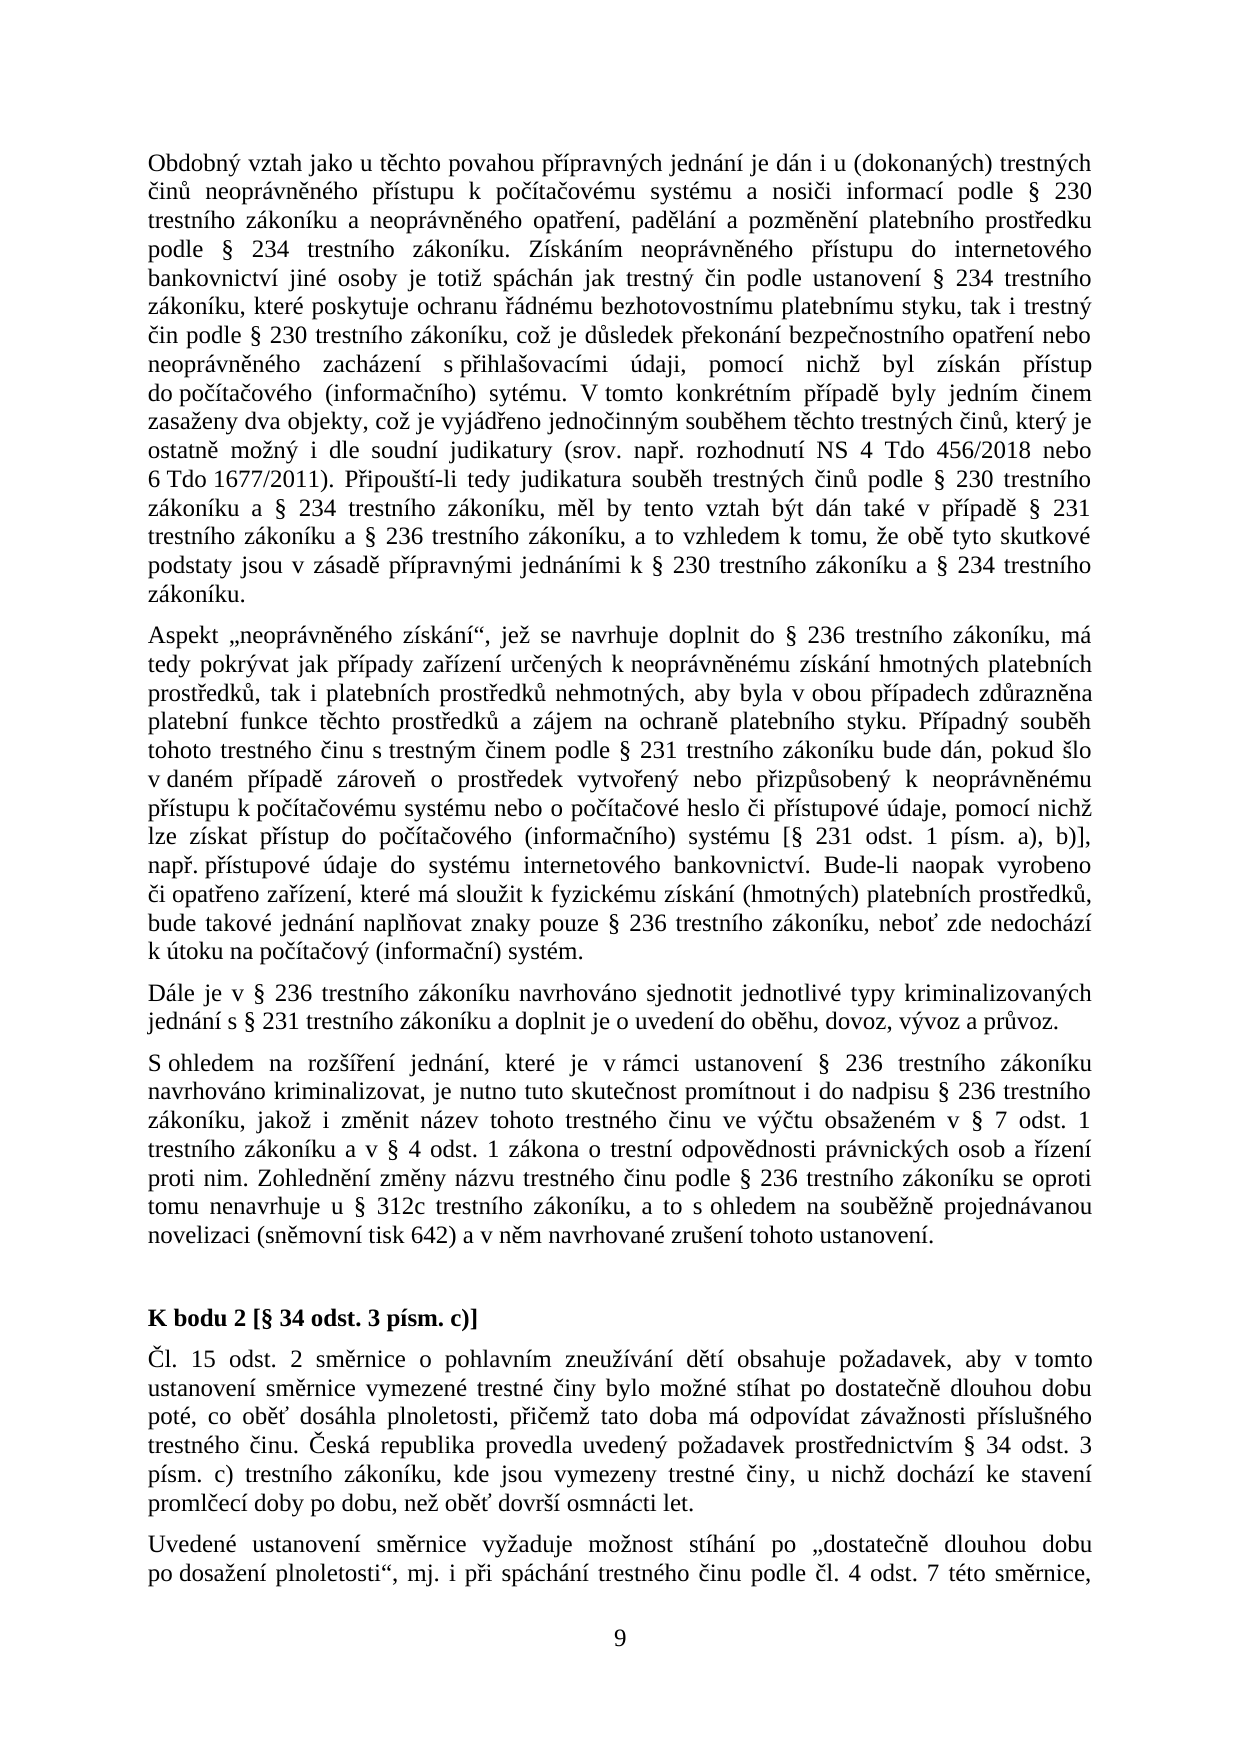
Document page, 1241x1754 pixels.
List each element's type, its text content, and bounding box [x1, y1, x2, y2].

text K bodu 2 [§ 34 odst. 3 písm. c)] [148, 1303, 1093, 1331]
text Aspekt „neoprávněného získání“, jež se navrhuje doplnit do § 236 trestního zákoníku, má tedy pokrývat jak případy zařízení určených k neoprávněnému získání hmotných platebních prostředků, tak i platebních prostředků nehmotných, aby byla v obou případech zdůrazněna platební funkce těchto prostředků a zájem na ochraně platebního styku. Případný souběh tohoto trestného činu s trestným činem podle § 231 trestního zákoníku bude dán, pokud šlo v daném případě zároveň o prostředek vytvořený nebo přizpůsobený k neoprávněnému přístupu k počítačovému systému nebo o počítačové heslo či přístupové údaje, pomocí nichž lze získat přístup do počítačového (informačního) systému [§ 231 odst. 1 písm. a), b)], např. přístupové údaje do systému internetového bankovnictví. Bude-li naopak vyrobeno či opatřeno zařízení, které má sloužit k fyzickému získání (hmotných) platebních prostředků, bude takové jednání naplňovat znaky pouze § 236 trestního zákoníku, neboť zde nedochází k útoku na počítačový (informační) systém. [148, 620, 1093, 965]
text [148, 1529, 1093, 1586]
text Dále je v § 236 trestního zákoníku navrhováno sjednotit jednotlivé typy kriminalizovaných jednání s § 231 trestního zákoníku a doplnit je o uvedení do oběhu, dovoz, vývoz a průvoz. [148, 978, 1093, 1035]
text S ohledem na rozšíření jednání, které je v rámci ustanovení § 236 trestního zákoníku navrhováno kriminalizovat, je nutno tuto skutečnost promítnout i do nadpisu § 236 trestního zákoníku, jakož i změnit název tohoto trestného činu ve výčtu obsaženém v § 7 odst. 1 trestního zákoníku a v § 4 odst. 1 zákona o trestní odpovědnosti právnických osob a řízení proti nim. Zohlednění změny názvu trestného činu podle § 236 trestního zákoníku se oproti tomu nenavrhuje u § 312c trestního zákoníku, a to s ohledem na souběžně projednávanou novelizaci (sněmovní tisk 642) a v něm navrhované zrušení tohoto ustanovení. [148, 1048, 1093, 1249]
text Čl. 15 odst. 2 směrnice o pohlavním zneužívání dětí obsahuje požadavek, aby v tomto ustanovení směrnice vymezené trestné činy bylo možné stíhat po dostatečně dlouhou dobu poté, co oběť dosáhla plnoletosti, přičemž tato doba má odpovídat závažnosti příslušného trestného činu. Česká republika provedla uvedený požadavek prostřednictvím § 34 odst. 3 písm. c) trestního zákoníku, kde jsou vymezeny trestné činy, u nichž dochází ke stavení promlčecí doby po dobu, než oběť dovrší osmnácti let. [148, 1344, 1093, 1516]
text Obdobný vztah jako u těchto povahou přípravných jednání je dán i u (dokonaných) trestných činů neoprávněného přístupu k počítačovému systému a nosiči informací podle § 230 trestního zákoníku a neoprávněného opatření, padělání a pozměnění platebního prostředku podle § 234 trestního zákoníku. Získáním neoprávněného přístupu do internetového bankovnictví jiné osoby je totiž spáchán jak trestný čin podle ustanovení § 234 trestního zákoníku, které poskytuje ochranu řádnému bezhotovostnímu platebnímu styku, tak i trestný čin podle § 230 trestního zákoníku, což je důsledek překonání bezpečnostního opatření nebo neoprávněného zacházení s přihlašovacími údaji, pomocí nichž byl získán přístup do počítačového (informačního) sytému. V tomto konkrétním případě byly jedním činem zasaženy dva objekty, což je vyjádřeno jednočinným souběhem těchto trestných činů, který je ostatně možný i dle soudní judikatury (srov. např. rozhodnutí NS 4 Tdo 456/2018 nebo 6 Tdo 1677/2011). Připouští-li tedy judikatura souběh trestných činů podle § 230 trestního zákoníku a § 234 trestního zákoníku, měl by tento vztah být dán také v případě § 231 trestního zákoníku a § 236 trestního zákoníku, a to vzhledem k tomu, že obě tyto skutkové podstaty jsou v zásadě přípravnými jednáními k § 230 trestního zákoníku a § 234 trestního zákoníku. [148, 148, 1093, 608]
